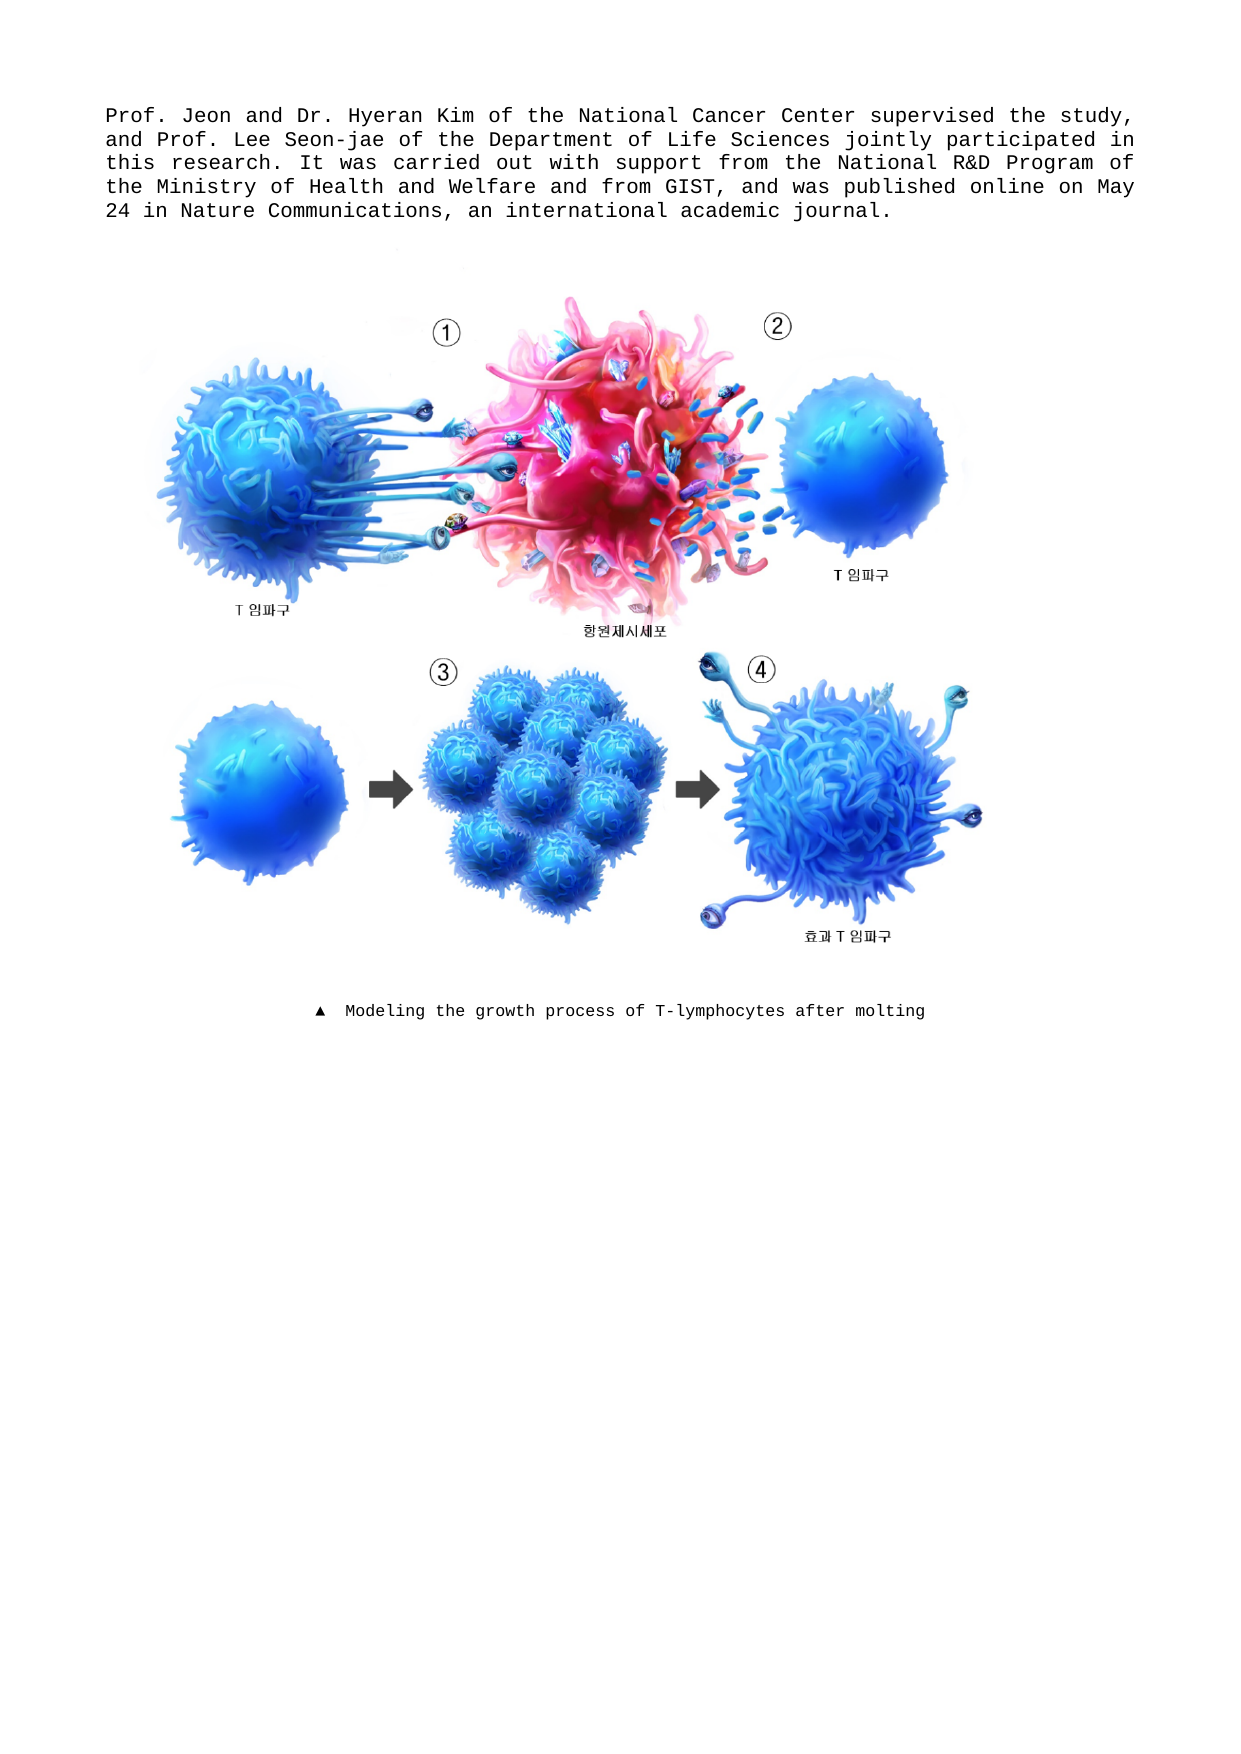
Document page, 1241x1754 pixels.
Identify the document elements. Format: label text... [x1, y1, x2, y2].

picture [105, 247, 1029, 986]
text Prof. Jeon and Dr. Hyeran Kim of the National Cancer Center supervised the study, and Prof. Lee Seon-jae of the Department of Life Sciences jointly participated in this research. It was carried out with support from the National R&D Program of the Ministry of Health and Welfare and from GIST, and was published online on May 24 in Nature Communications, an international academic journal. [105, 105, 1135, 223]
text ▲ Modeling the growth process of T-lymphocytes after molting [105, 1003, 1135, 1022]
